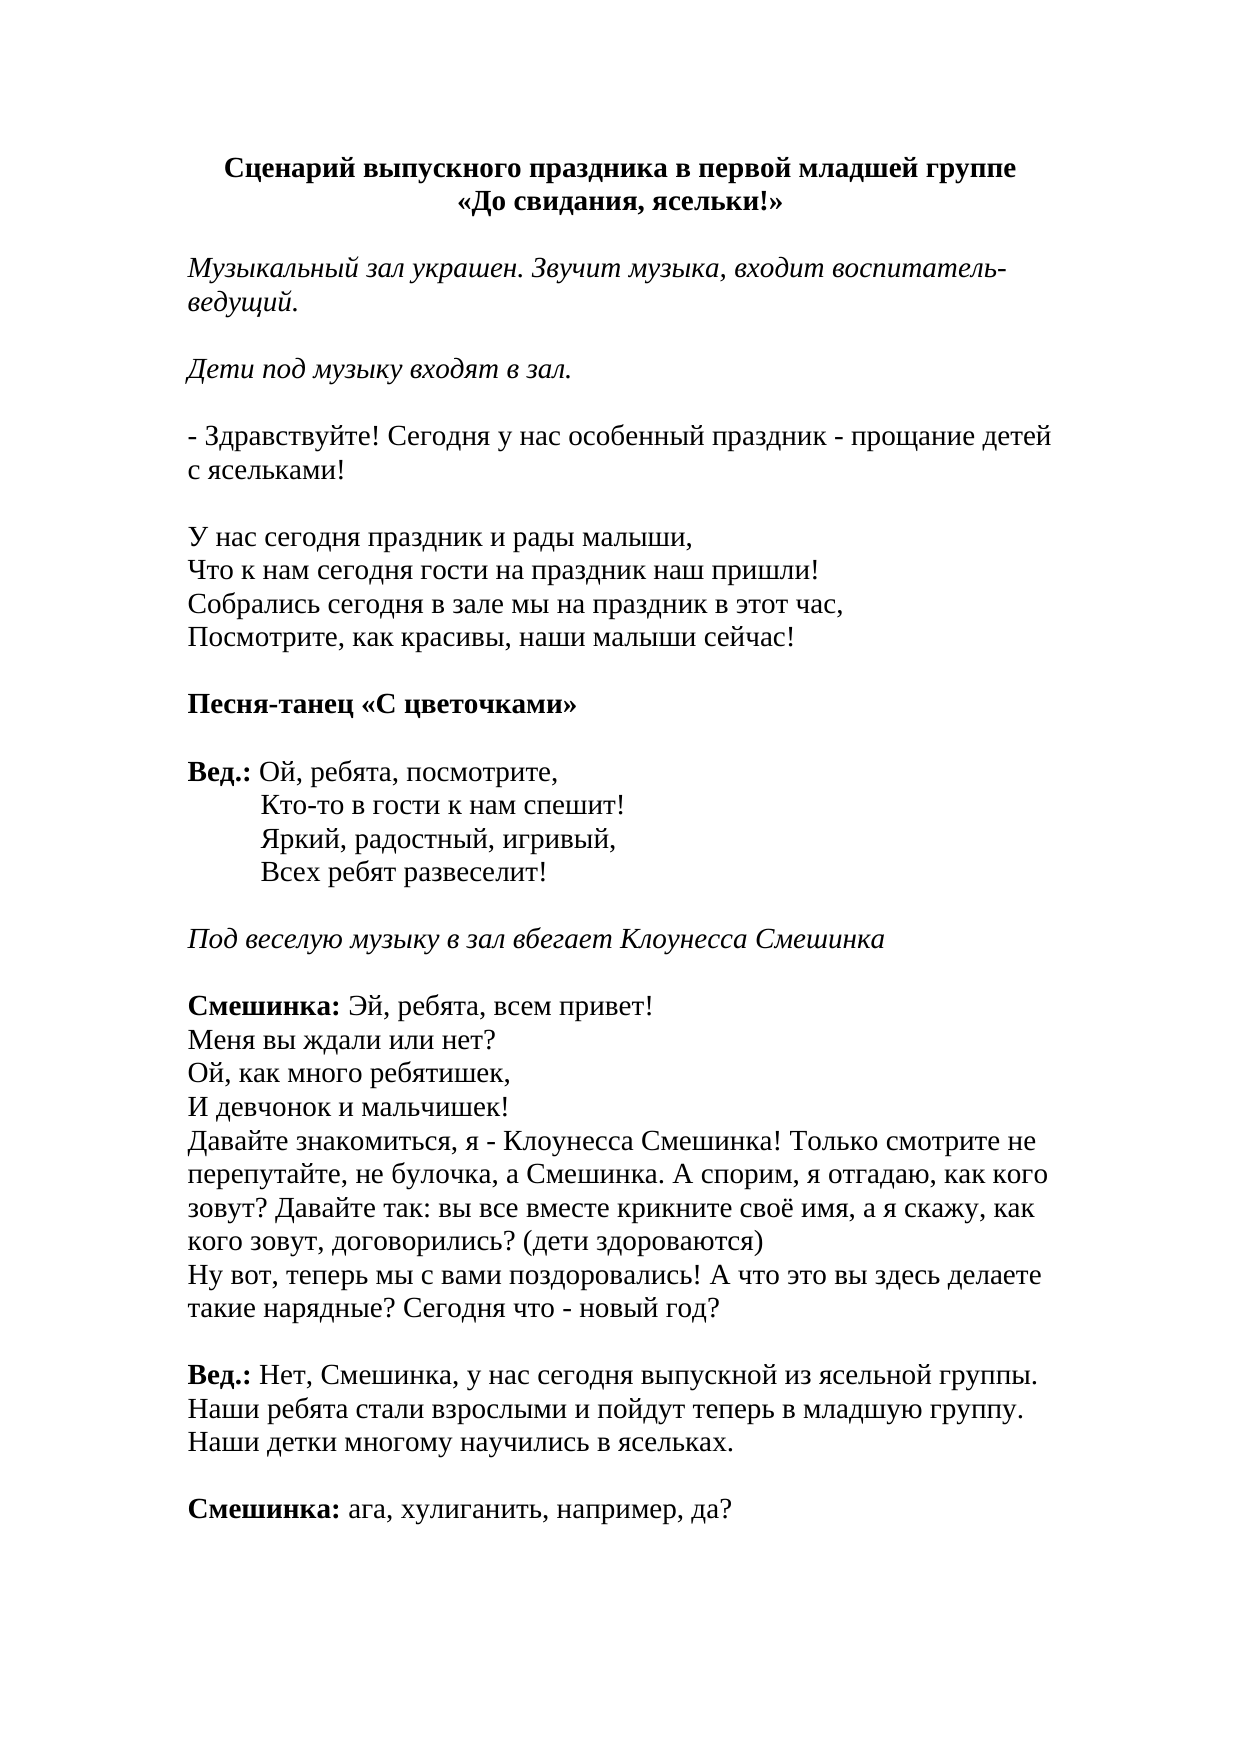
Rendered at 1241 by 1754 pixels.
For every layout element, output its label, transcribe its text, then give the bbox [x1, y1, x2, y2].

text «До свидания, ясельки!» [187, 183, 1053, 217]
text Музыкальный зал украшен. Звучит музыка, входит воспитатель-ведущий. [187, 251, 1053, 318]
text Кто-то в гости к нам спешит! [187, 787, 1053, 821]
text Посмотрите, как красивы, наши малыши сейчас! [187, 619, 1053, 653]
text Всех ребят развеселит! [187, 854, 1053, 888]
text Ну вот, теперь мы с вами поздоровались! А что это вы здесь делаете такие нарядные? Сегодня что - новый год? [187, 1257, 1053, 1324]
text Ой, как много ребятишек, [187, 1056, 1053, 1089]
text Смешинка: ага, хулиганить, например, да? [187, 1492, 1053, 1525]
text Яркий, радостный, игривый, [187, 821, 1053, 854]
text У нас сегодня праздник и рады малыши, [187, 519, 1053, 552]
text Собрались сегодня в зале мы на праздник в этот час, [187, 586, 1053, 619]
text Меня вы ждали или нет? [187, 1022, 1053, 1056]
text Вед.: Ой, ребята, посмотрите, [187, 754, 1053, 787]
text Давайте знакомиться, я - Клоунесса Смешинка! Только смотрите не перепутайте, не булочка, а Смешинка. А спорим, я отгадаю, как кого зовут? Давайте так: вы все вместе крикните своё имя, а я скажу, как кого зовут, договорились? (дети здороваются) [187, 1123, 1053, 1257]
text Сценарий выпускного праздника в первой младшей группе [187, 150, 1053, 183]
text Что к нам сегодня гости на праздник наш пришли! [187, 552, 1053, 586]
text - Здравствуйте! Сегодня у нас особенный праздник - прощание детей с ясельками! [187, 418, 1053, 485]
text Дети под музыку входят в зал. [187, 351, 1053, 385]
text И девчонок и мальчишек! [187, 1089, 1053, 1123]
text Под веселую музыку в зал вбегает Клоунесса Смешинка [187, 921, 1053, 955]
text Вед.: Нет, Смешинка, у нас сегодня выпускной из ясельной группы. Наши ребята стали взрослыми и пойдут теперь в младшую группу. Наши детки многому научились в ясельках. [187, 1357, 1053, 1458]
text Песня-танец «С цветочками» [187, 687, 1053, 720]
text Смешинка: Эй, ребята, всем привет! [187, 988, 1053, 1022]
